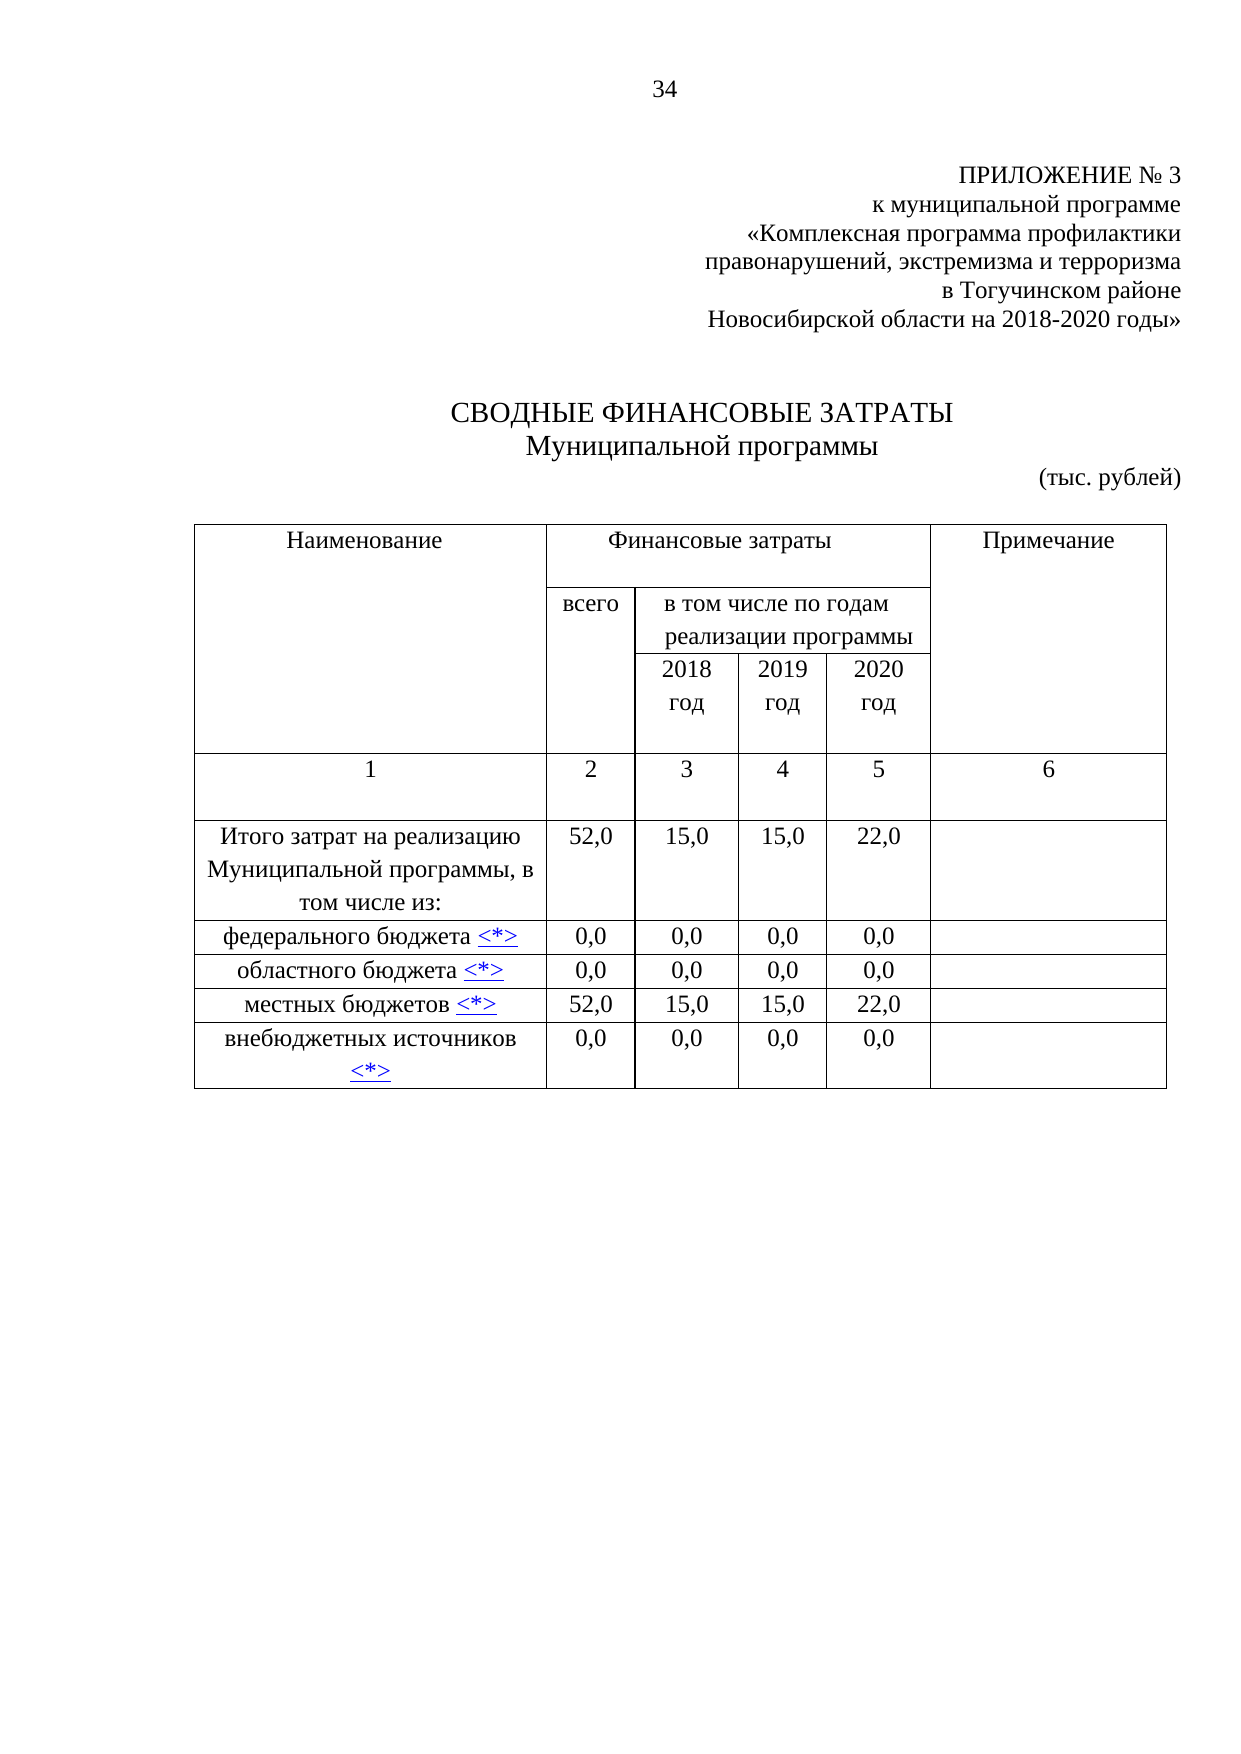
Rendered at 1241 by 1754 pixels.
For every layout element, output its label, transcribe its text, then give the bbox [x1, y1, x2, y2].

table_cell 3 [636, 754, 738, 820]
table_cell 0,0 [636, 1023, 738, 1088]
table_cell 0,0 [547, 1023, 634, 1088]
table_cell 15,0 [636, 989, 738, 1022]
table_cell всего [547, 588, 634, 753]
table_cell 2018 год [636, 654, 738, 753]
table_cell 0,0 [547, 921, 634, 954]
table_cell 22,0 [827, 989, 930, 1022]
table_cell 1 [195, 754, 546, 820]
table_cell 0,0 [739, 921, 826, 954]
text Муниципальной программы [148, 428, 1181, 462]
table_cell Итого затрат на реализацию Муниципальной программы, в том числе из: [195, 821, 546, 920]
table_header Наименование [195, 525, 546, 753]
text СВОДНЫЕ ФИНАНСОВЫЕ ЗАТРАТЫ [148, 395, 1181, 428]
table_cell 0,0 [636, 921, 738, 954]
table_cell 15,0 [636, 821, 738, 920]
table_cell 2020 год [827, 654, 930, 753]
table_cell местных бюджетов <*> [195, 989, 546, 1022]
table_cell 0,0 [827, 955, 930, 988]
table_cell [931, 821, 1166, 920]
table_cell [931, 989, 1166, 1022]
text правонарушений, экстремизма и терроризма [148, 246, 1181, 275]
text к муниципальной программе [148, 189, 1181, 218]
table_cell федерального бюджета <*> [195, 921, 546, 954]
table_cell 0,0 [827, 921, 930, 954]
table_cell 0,0 [827, 1023, 930, 1088]
table_cell [931, 955, 1166, 988]
table_header Примечание [931, 525, 1166, 753]
table_cell 0,0 [739, 1023, 826, 1088]
table_cell внебюджетных источников <*> [195, 1023, 546, 1088]
table_cell 52,0 [547, 821, 634, 920]
table_cell в том числе по годам реализации программы [636, 588, 930, 653]
text Новосибирской области на 2018-2020 годы» [148, 304, 1181, 333]
table_header Финансовые затраты [547, 525, 930, 587]
table_cell 15,0 [739, 821, 826, 920]
table_cell областного бюджета <*> [195, 955, 546, 988]
table_cell [931, 1023, 1166, 1088]
table_cell 4 [739, 754, 826, 820]
table_cell 52,0 [547, 989, 634, 1022]
text ПРИЛОЖЕНИЕ № 3 [148, 160, 1181, 189]
table_cell 5 [827, 754, 930, 820]
table_cell 0,0 [739, 955, 826, 988]
table_cell 22,0 [827, 821, 930, 920]
table_cell [931, 921, 1166, 954]
text (тыс. рублей) [148, 462, 1181, 491]
text в Тогучинском районе [148, 275, 1181, 304]
table_cell 2 [547, 754, 634, 820]
table_cell 15,0 [739, 989, 826, 1022]
table_cell 2019 год [739, 654, 826, 753]
table_cell 6 [931, 754, 1166, 820]
text «Комплексная программа профилактики [148, 218, 1181, 246]
table_cell 0,0 [636, 955, 738, 988]
table_cell 0,0 [547, 955, 634, 988]
